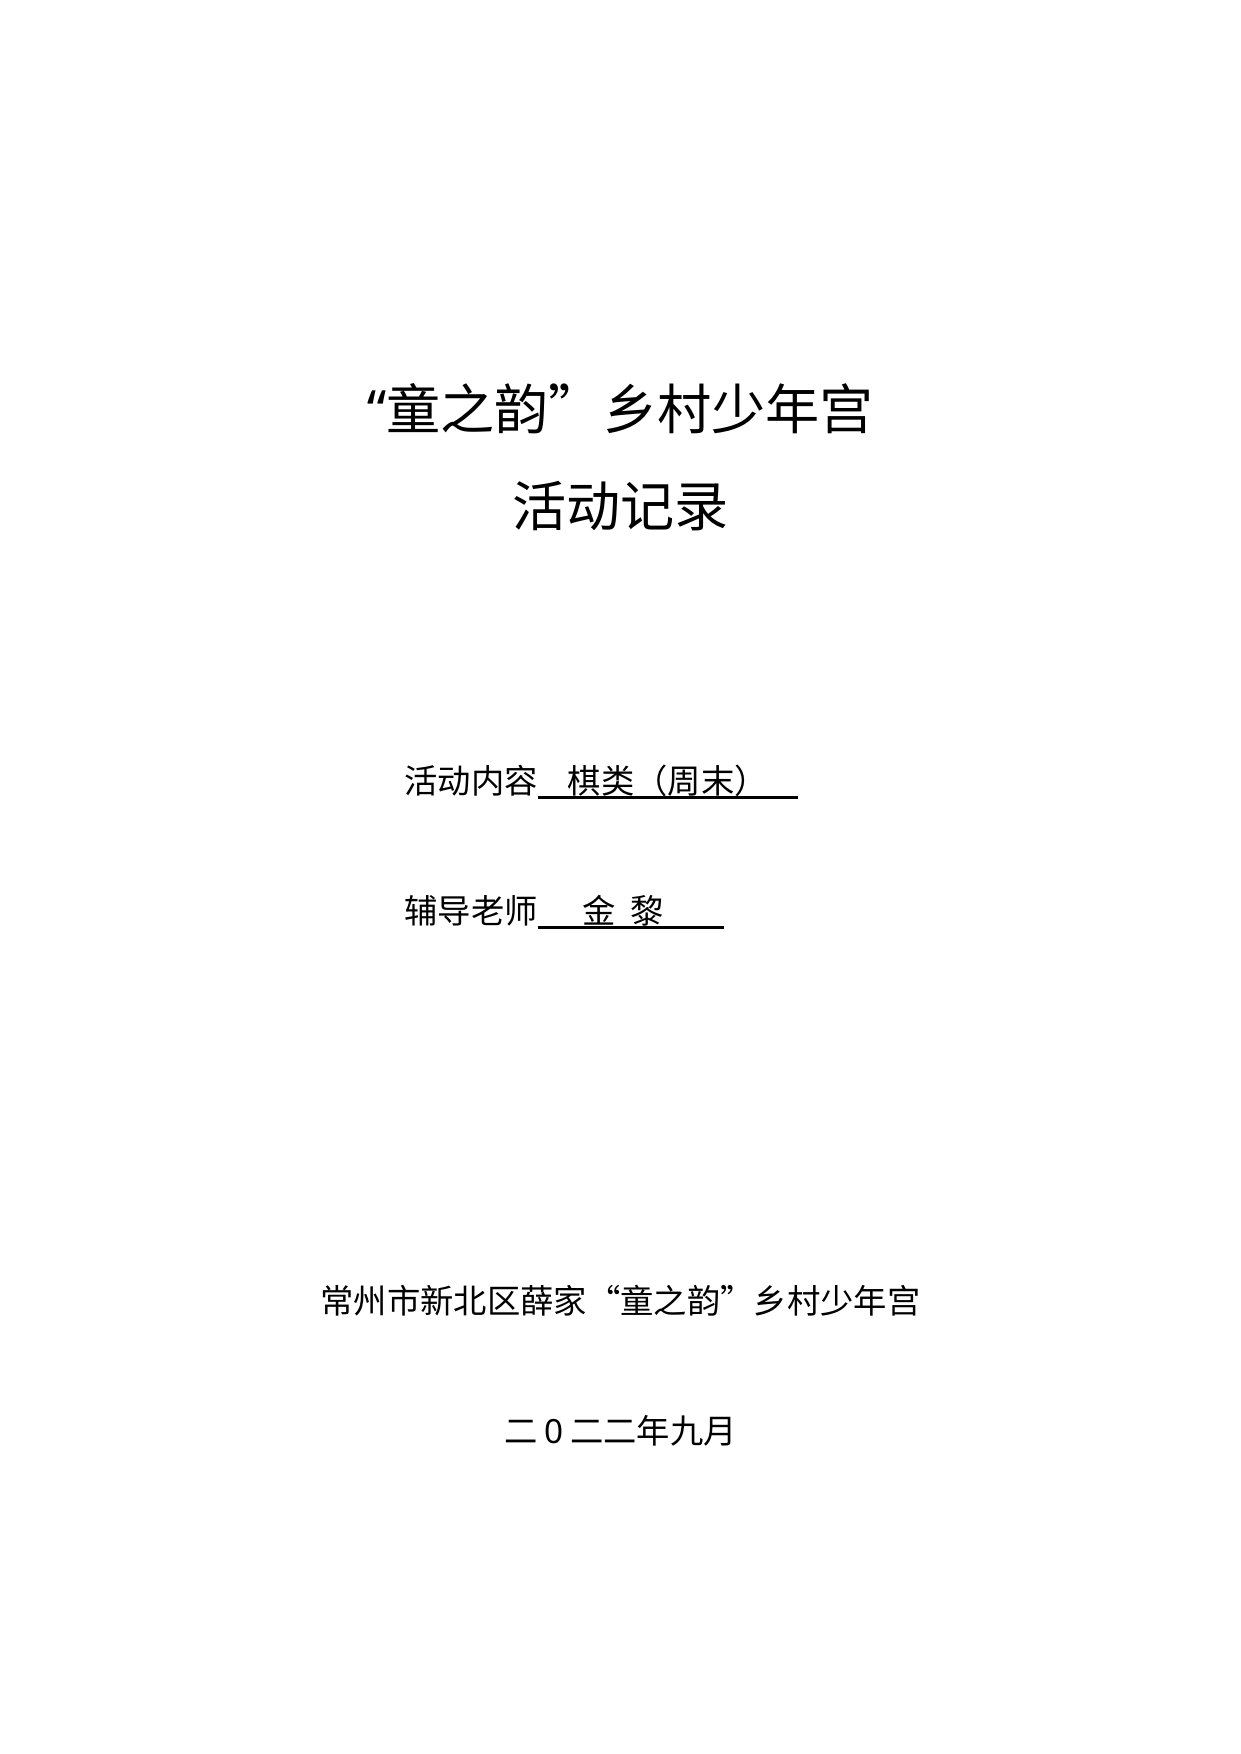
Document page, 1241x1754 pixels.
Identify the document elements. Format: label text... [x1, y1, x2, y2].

text “童之韵”乡村少年宫 [187, 357, 1053, 454]
text 常州市新北区薛家“童之韵”乡村少年宫 [187, 1267, 1053, 1332]
text 活动内容 棋类（周末） [187, 747, 1053, 812]
text 活动记录 [187, 454, 1053, 552]
text 辅导老师 金 黎 [187, 877, 1053, 942]
text 二0二二年九月 [187, 1397, 1053, 1462]
